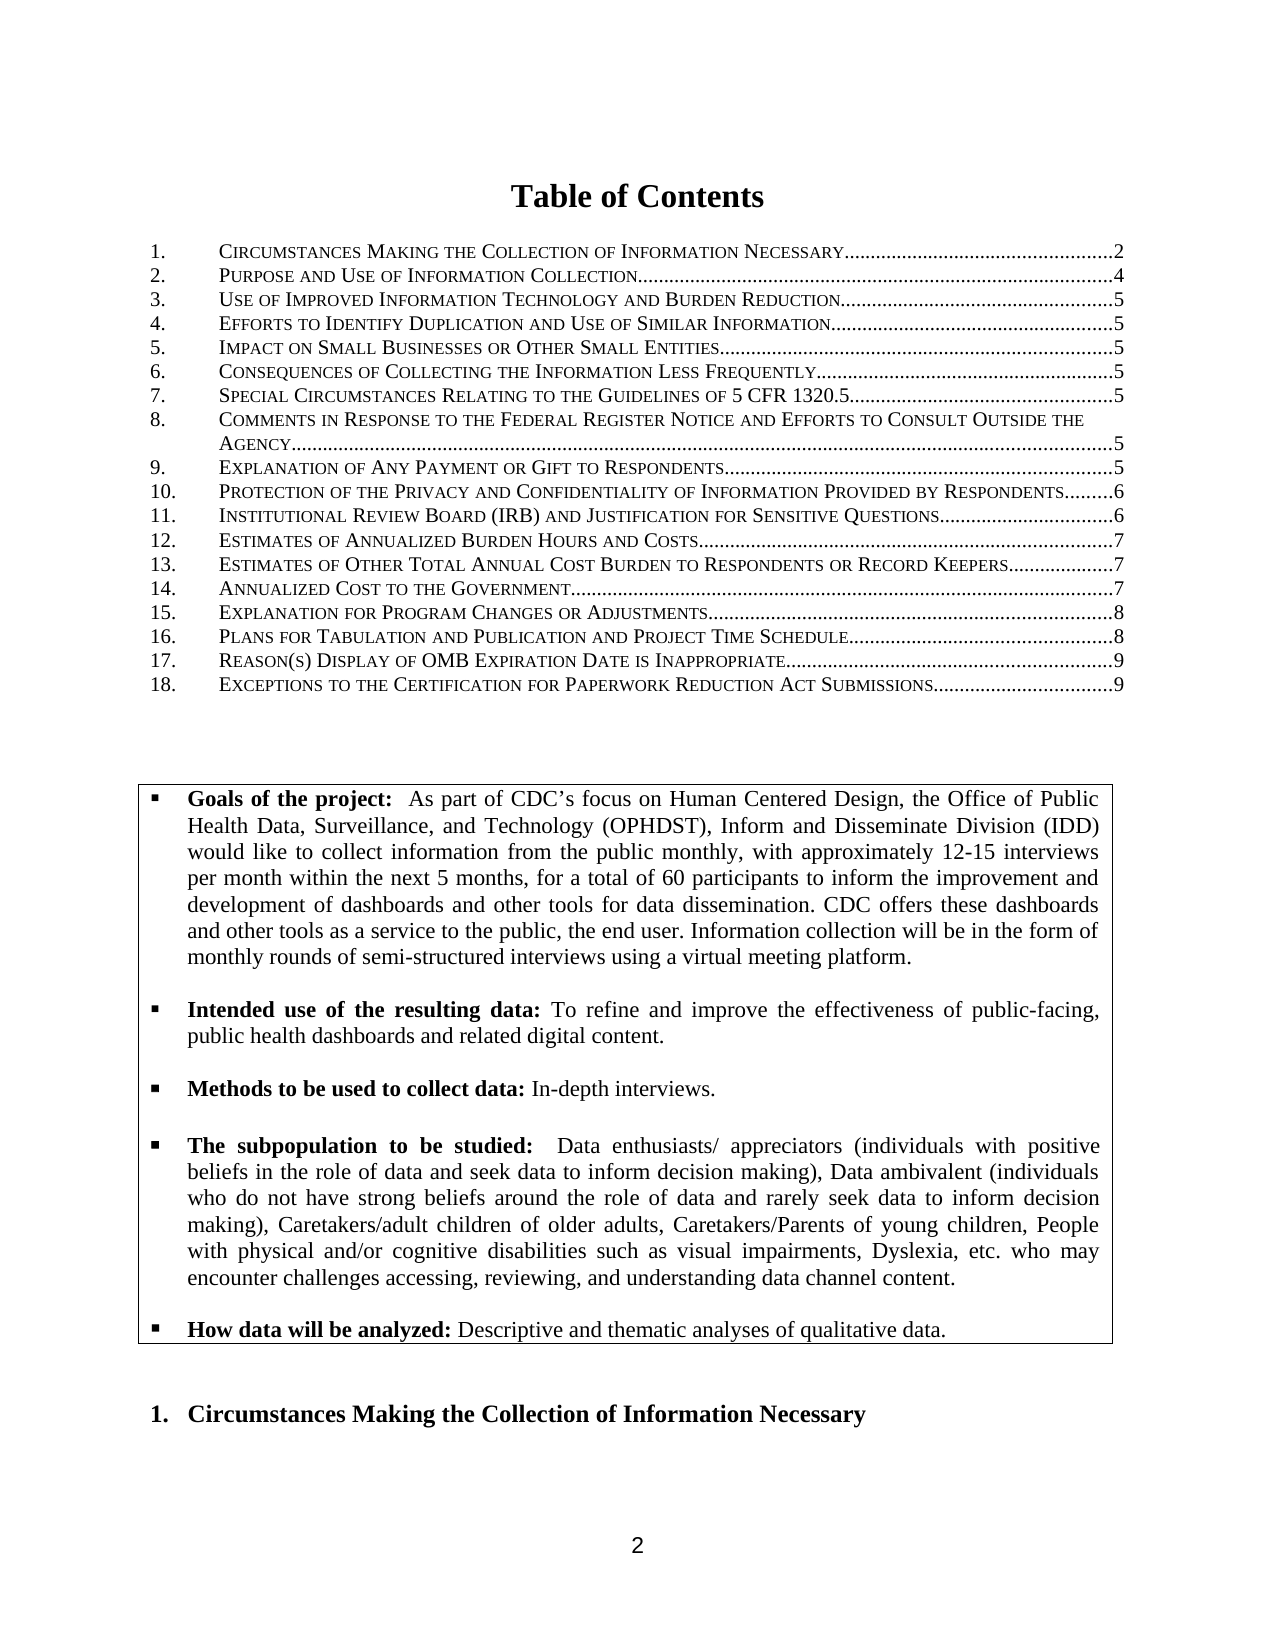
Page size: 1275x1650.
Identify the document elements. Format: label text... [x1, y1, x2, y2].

table_header Goals of the project: As part of CDC’s focus on Human Centered Design, the Office of Public Health Data, Surveillance, and Technology (OPHDST), Inform and Disseminate Division (IDD) would like to collect information from the public monthly, with approximately 12-15 interviews per month within the next 5 months, for a total of 60 participants to inform the improvement and development of dashboards and other tools for data dissemination. CDC offers these dashboards and other tools as a service to the public, the end user. Information collection will be in the form of monthly rounds of semi-structured interviews using a virtual meeting platform. Intended use of the resulting data: To refine and improve the effectiveness of public-facing, public health dashboards and related digital content. Methods to be used to collect data: In-depth interviews. The subpopulation to be studied: Data enthusiasts/ appreciators (individuals with positive beliefs in the role of data and seek data to inform decision making), Data ambivalent (individuals who do not have strong beliefs around the role of data and rarely seek data to inform decision making), Caretakers/adult children of older adults, Caretakers/Parents of young children, People with physical and/or cognitive disabilities such as visual impairments, Dyslexia, etc. who may encounter challenges accessing, reviewing, and understanding data channel content. How data will be analyzed: Descriptive and thematic analyses of qualitative data. [139, 785, 1112, 1343]
subtitle Circumstances Making the Collection of Information Necessary [150, 1399, 1125, 1428]
